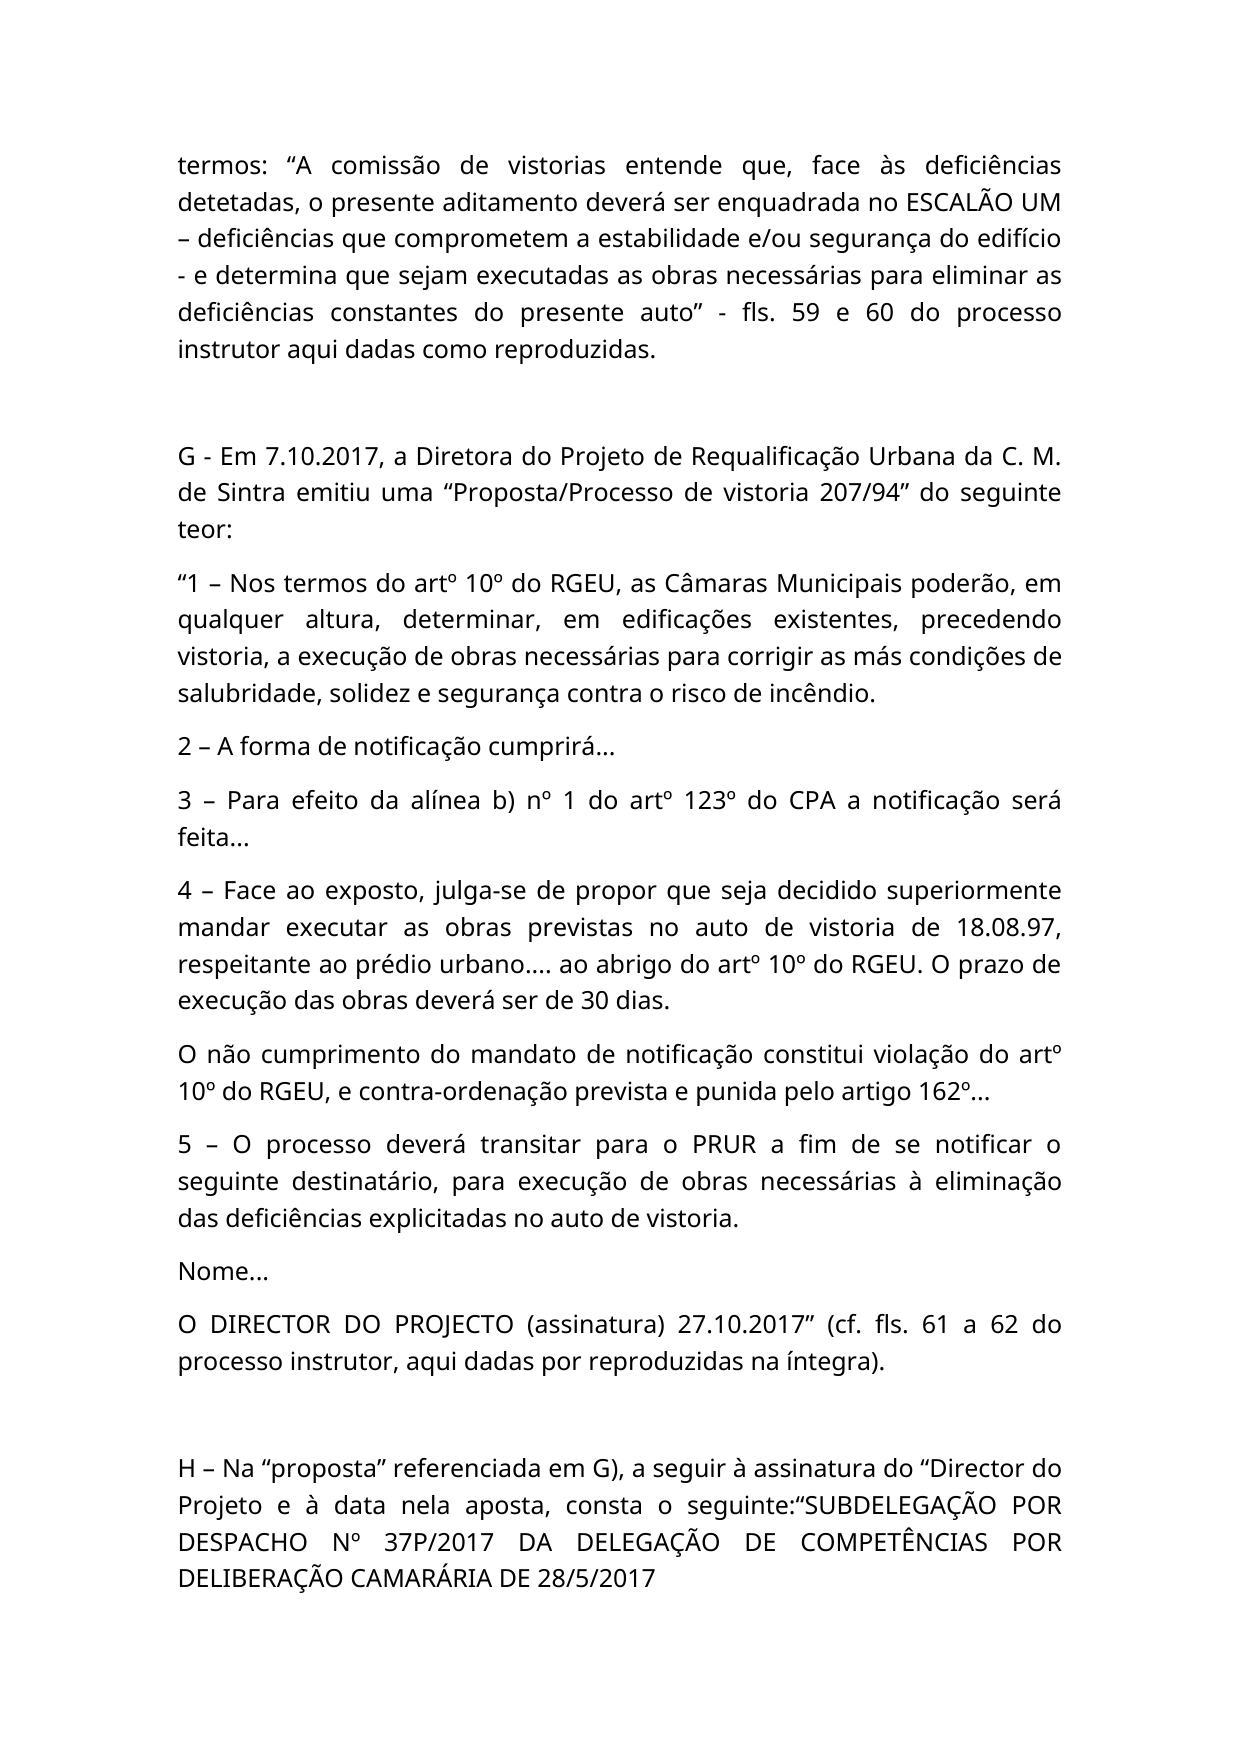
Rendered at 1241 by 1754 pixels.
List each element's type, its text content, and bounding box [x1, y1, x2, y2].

text 5 – O processo deverá transitar para o PRUR a fim de se notificar o seguinte destinatário, para execução de obras necessárias à eliminação das deficiências explicitadas no auto de vistoria. [177, 1127, 1063, 1234]
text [177, 148, 1063, 366]
text O não cumprimento do mandato de notificação constitui violação do artº 10º do RGEU, e contra-ordenação prevista e punida pelo artigo 162º... [177, 1036, 1063, 1107]
text G - Em 7.10.2017, a Diretora do Projeto de Requalificação Urbana da C. M. de Sintra emitiu uma “Proposta/Processo de vistoria 207/94” do seguinte teor: [177, 438, 1063, 546]
text “1 – Nos termos do artº 10º do RGEU, as Câmaras Municipais poderão, em qualquer altura, determinar, em edificações existentes, precedendo vistoria, a execução de obras necessárias para corrigir as más condições de salubridade, solidez e segurança contra o risco de incêndio. [177, 565, 1063, 710]
text 3 – Para efeito da alínea b) nº 1 do artº 123º do CPA a notificação será feita... [177, 782, 1063, 853]
text 2 – A forma de notificação cumprirá... [177, 729, 1063, 763]
text 4 – Face ao exposto, julga-se de propor que seja decidido superiormente mandar executar as obras previstas no auto de vistoria de 18.08.97, respeitante ao prédio urbano.... ao abrigo do artº 10º do RGEU. O prazo de execução das obras deverá ser de 30 dias. [177, 873, 1063, 1017]
text O DIRECTOR DO PROJECTO (assinatura) 27.10.2017” (cf. fls. 61 a 62 do processo instrutor, aqui dadas por reproduzidas na íntegra). [177, 1307, 1063, 1378]
text Nome... [177, 1254, 1063, 1288]
text H – Na “proposta” referenciada em G), a seguir à assinatura do “Director do Projeto e à data nela aposta, consta o seguinte:“SUBDELEGAÇÃO POR DESPACHO Nº 37P/2017 DA DELEGAÇÃO DE COMPETÊNCIAS POR DELIBERAÇÃO CAMARÁRIA DE 28/5/2017 [177, 1451, 1063, 1595]
